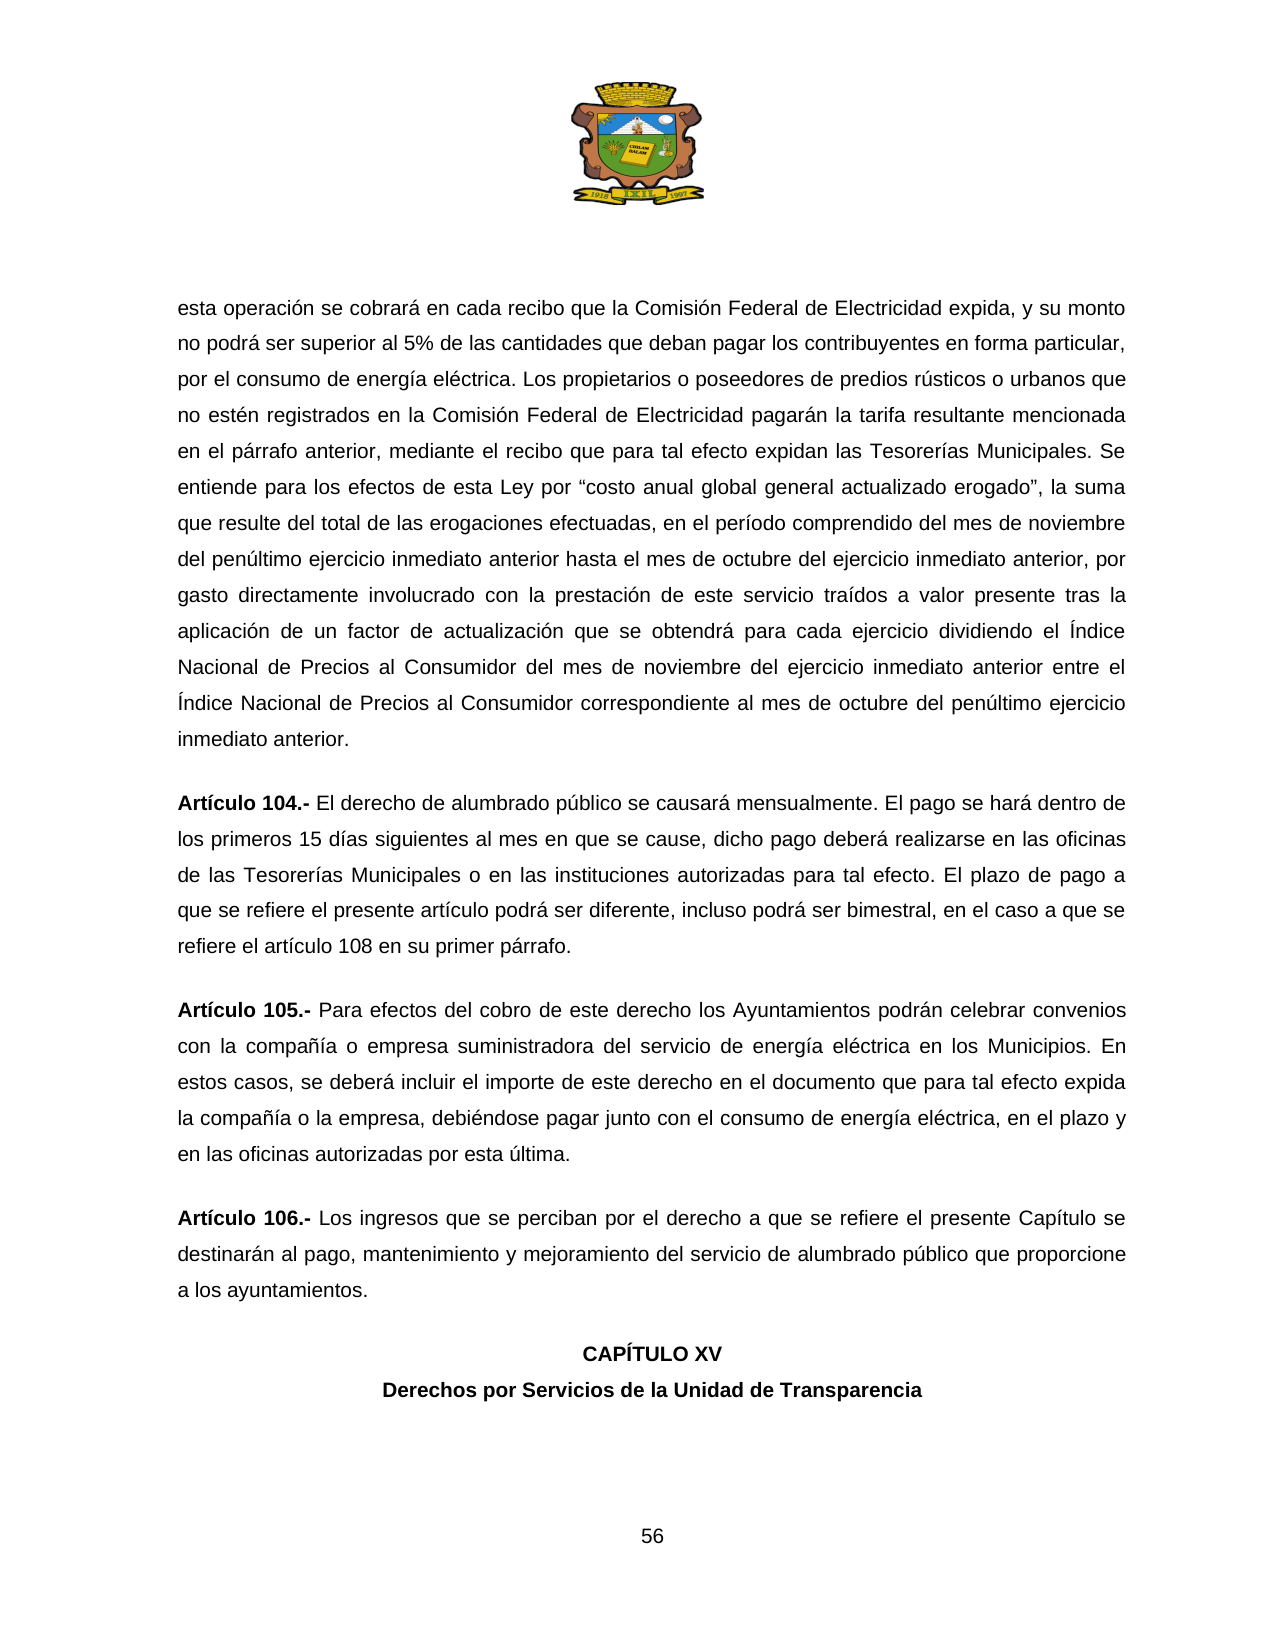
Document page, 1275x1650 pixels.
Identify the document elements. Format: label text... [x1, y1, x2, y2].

text Derechos por Servicios de la Unidad de Transparencia [177, 1378, 1127, 1402]
text CAPÍTULO XV [177, 1342, 1127, 1366]
picture [560, 71, 715, 216]
text Artículo 106.- Los ingresos que se perciban por el derecho a que se refiere el presente Capítulo se destinarán al pago, mantenimiento y mejoramiento del servicio de alumbrado público que proporcione a los ayuntamientos. [177, 1206, 1127, 1302]
text Artículo 105.- Para efectos del cobro de este derecho los Ayuntamientos podrán celebrar convenios con la compañía o empresa suministradora del servicio de energía eléctrica en los Municipios. En estos casos, se deberá incluir el importe de este derecho en el documento que para tal efecto expida la compañía o la empresa, debiéndose pagar junto con el consumo de energía eléctrica, en el plazo y en las oficinas autorizadas por esta última. [177, 998, 1127, 1166]
text Artículo 104.- El derecho de alumbrado público se causará mensualmente. El pago se hará dentro de los primeros 15 días siguientes al mes en que se cause, dicho pago deberá realizarse en las oficinas de las Tesorerías Municipales o en las instituciones autorizadas para tal efecto. El plazo de pago a que se refiere el presente artículo podrá ser diferente, incluso podrá ser bimestral, en el caso a que se refiere el artículo 108 en su primer párrafo. [177, 791, 1127, 958]
